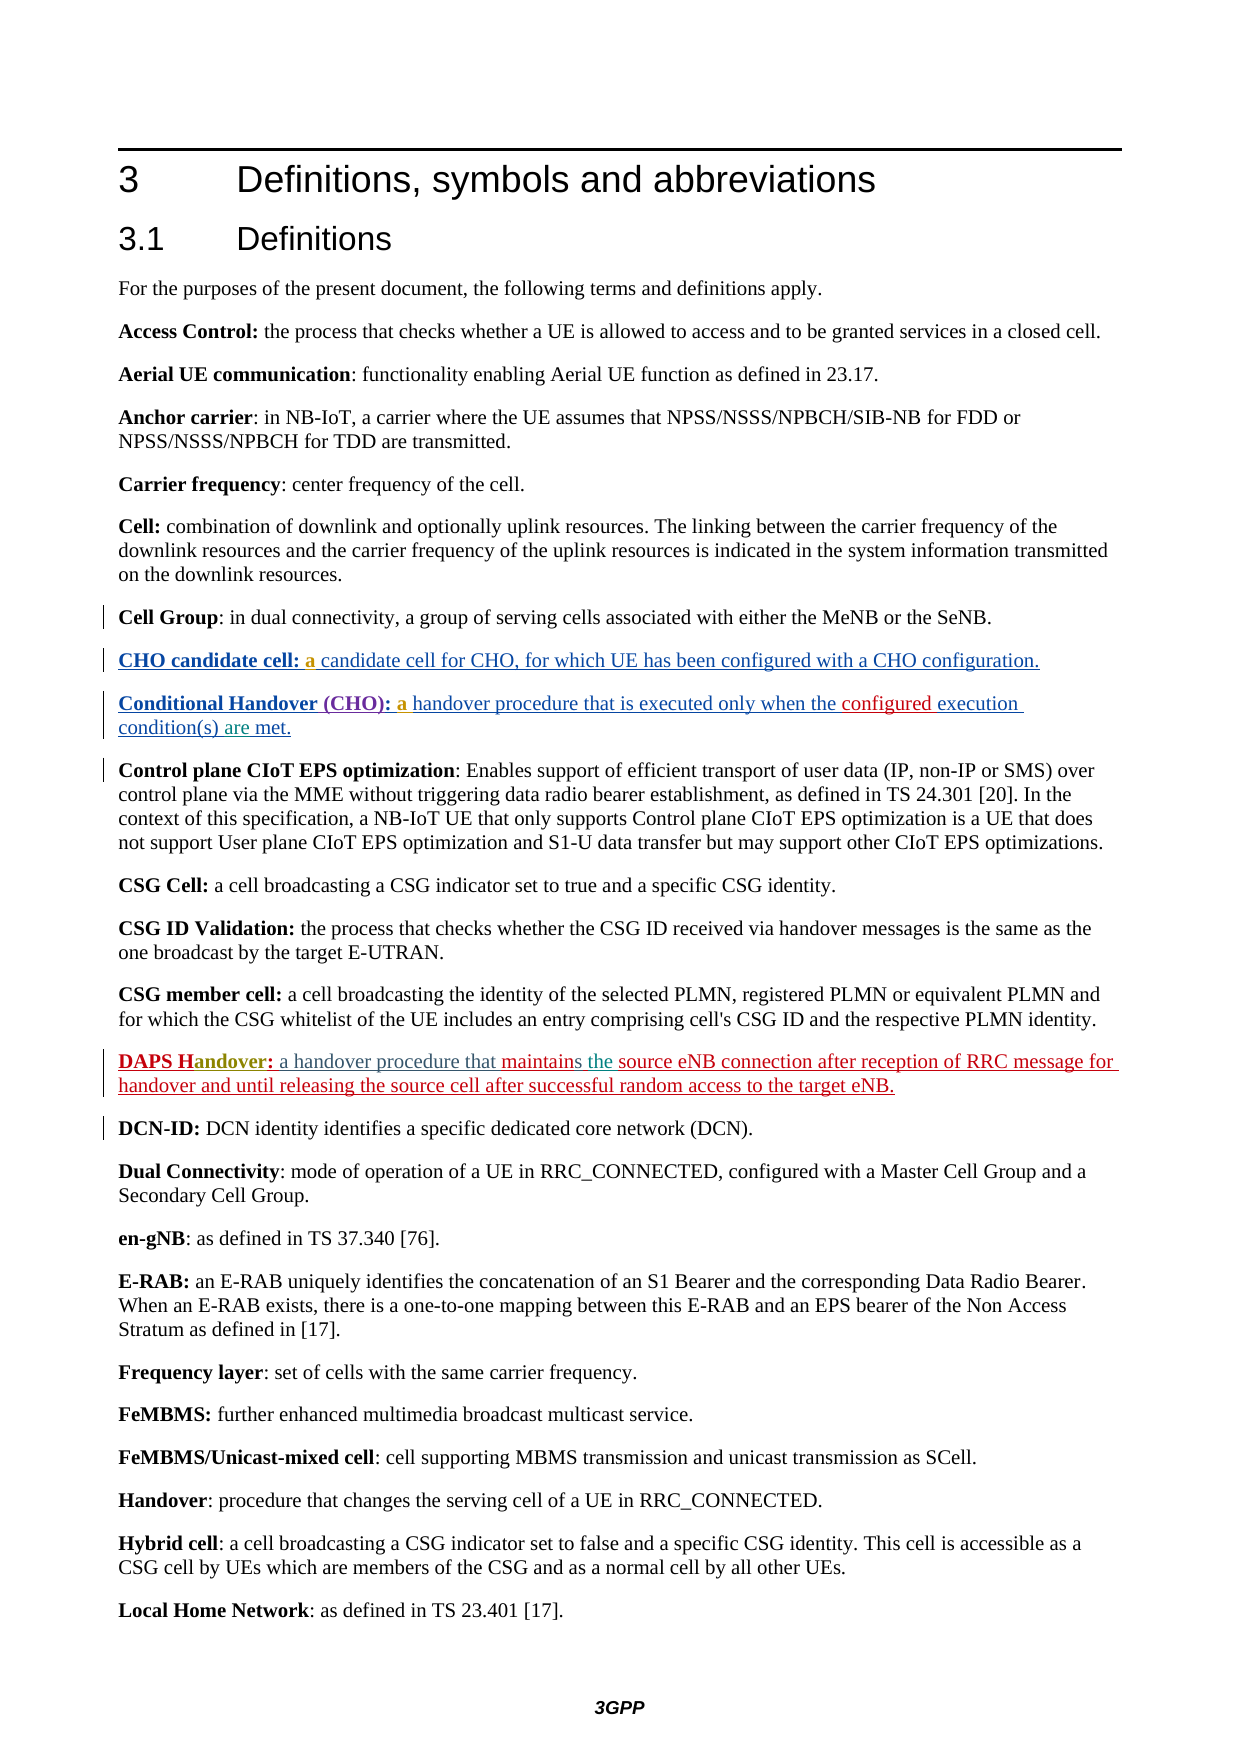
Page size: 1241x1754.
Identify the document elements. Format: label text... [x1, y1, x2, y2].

text For the purposes of the present document, the following terms and definitions apply. [118, 276, 1122, 300]
text Cell Group: in dual connectivity, a group of serving cells associated with either the MeNB or the SeNB. [118, 605, 1122, 629]
subtitle 3.1 Definitions [118, 219, 1122, 257]
text Control plane CIoT EPS optimization: Enables support of efficient transport of user data (IP, non-IP or SMS) over control plane via the MME without triggering data radio bearer establishment, as defined in TS 24.301 [20]. In the context of this specification, a NB-IoT UE that only supports Control plane CIoT EPS optimization is a UE that does not support User plane CIoT EPS optimization and S1-U data transfer but may support other CIoT EPS optimizations. [118, 758, 1122, 854]
text Frequency layer: set of cells with the same carrier frequency. [118, 1359, 1122, 1384]
text DCN-ID: DCN identity identifies a specific dedicated core network (DCN). [118, 1116, 1122, 1140]
text Carrier frequency: center frequency of the cell. [118, 471, 1122, 496]
text Local Home Network: as defined in TS 23.401 [17]. [118, 1598, 1122, 1622]
text en-gNB: as defined in TS 37.340 [76]. [118, 1226, 1122, 1250]
text FeMBMS: further enhanced multimedia broadcast multicast service. [118, 1402, 1122, 1426]
text Anchor carrier: in NB-IoT, a carrier where the UE assumes that NPSS/NSSS/NPBCH/SIB-NB for FDD or NPSS/NSSS/NPBCH for TDD are transmitted. [118, 404, 1122, 453]
text Aerial UE communication: functionality enabling Aerial UE function as defined in 23.17. [118, 362, 1122, 386]
text E-RAB: an E-RAB uniquely identifies the concatenation of an S1 Bearer and the corresponding Data Radio Bearer. When an E-RAB exists, there is a one-to-one mapping between this E-RAB and an EPS bearer of the Non Access Stratum as defined in [17]. [118, 1269, 1122, 1341]
subtitle 3 Definitions, symbols and abbreviations [118, 151, 1122, 200]
text Handover: procedure that changes the serving cell of a UE in RRC_CONNECTED. [118, 1488, 1122, 1512]
text FeMBMS/Unicast-mixed cell: cell supporting MBMS transmission and unicast transmission as SCell. [118, 1445, 1122, 1469]
text CSG member cell: a cell broadcasting the identity of the selected PLMN, registered PLMN or equivalent PLMN and for which the CSG whitelist of the UE includes an entry comprising cell's CSG ID and the respective PLMN identity. [118, 982, 1122, 1031]
text CSG ID Validation: the process that checks whether the CSG ID received via handover messages is the same as the one broadcast by the target E-UTRAN. [118, 916, 1122, 964]
text Dual Connectivity: mode of operation of a UE in RRC_CONNECTED, configured with a Master Cell Group and a Secondary Cell Group. [118, 1159, 1122, 1207]
text Hybrid cell: a cell broadcasting a CSG indicator set to false and a specific CSG identity. This cell is accessible as a CSG cell by UEs which are members of the CSG and as a normal cell by all other UEs. [118, 1531, 1122, 1579]
text Cell: combination of downlink and optionally uplink resources. The linking between the carrier frequency of the downlink resources and the carrier frequency of the uplink resources is indicated in the system information transmitted on the downlink resources. [118, 514, 1122, 586]
text CSG Cell: a cell broadcasting a CSG indicator set to true and a specific CSG identity. [118, 873, 1122, 897]
text Access Control: the process that checks whether a UE is allowed to access and to be granted services in a closed cell. [118, 319, 1122, 343]
